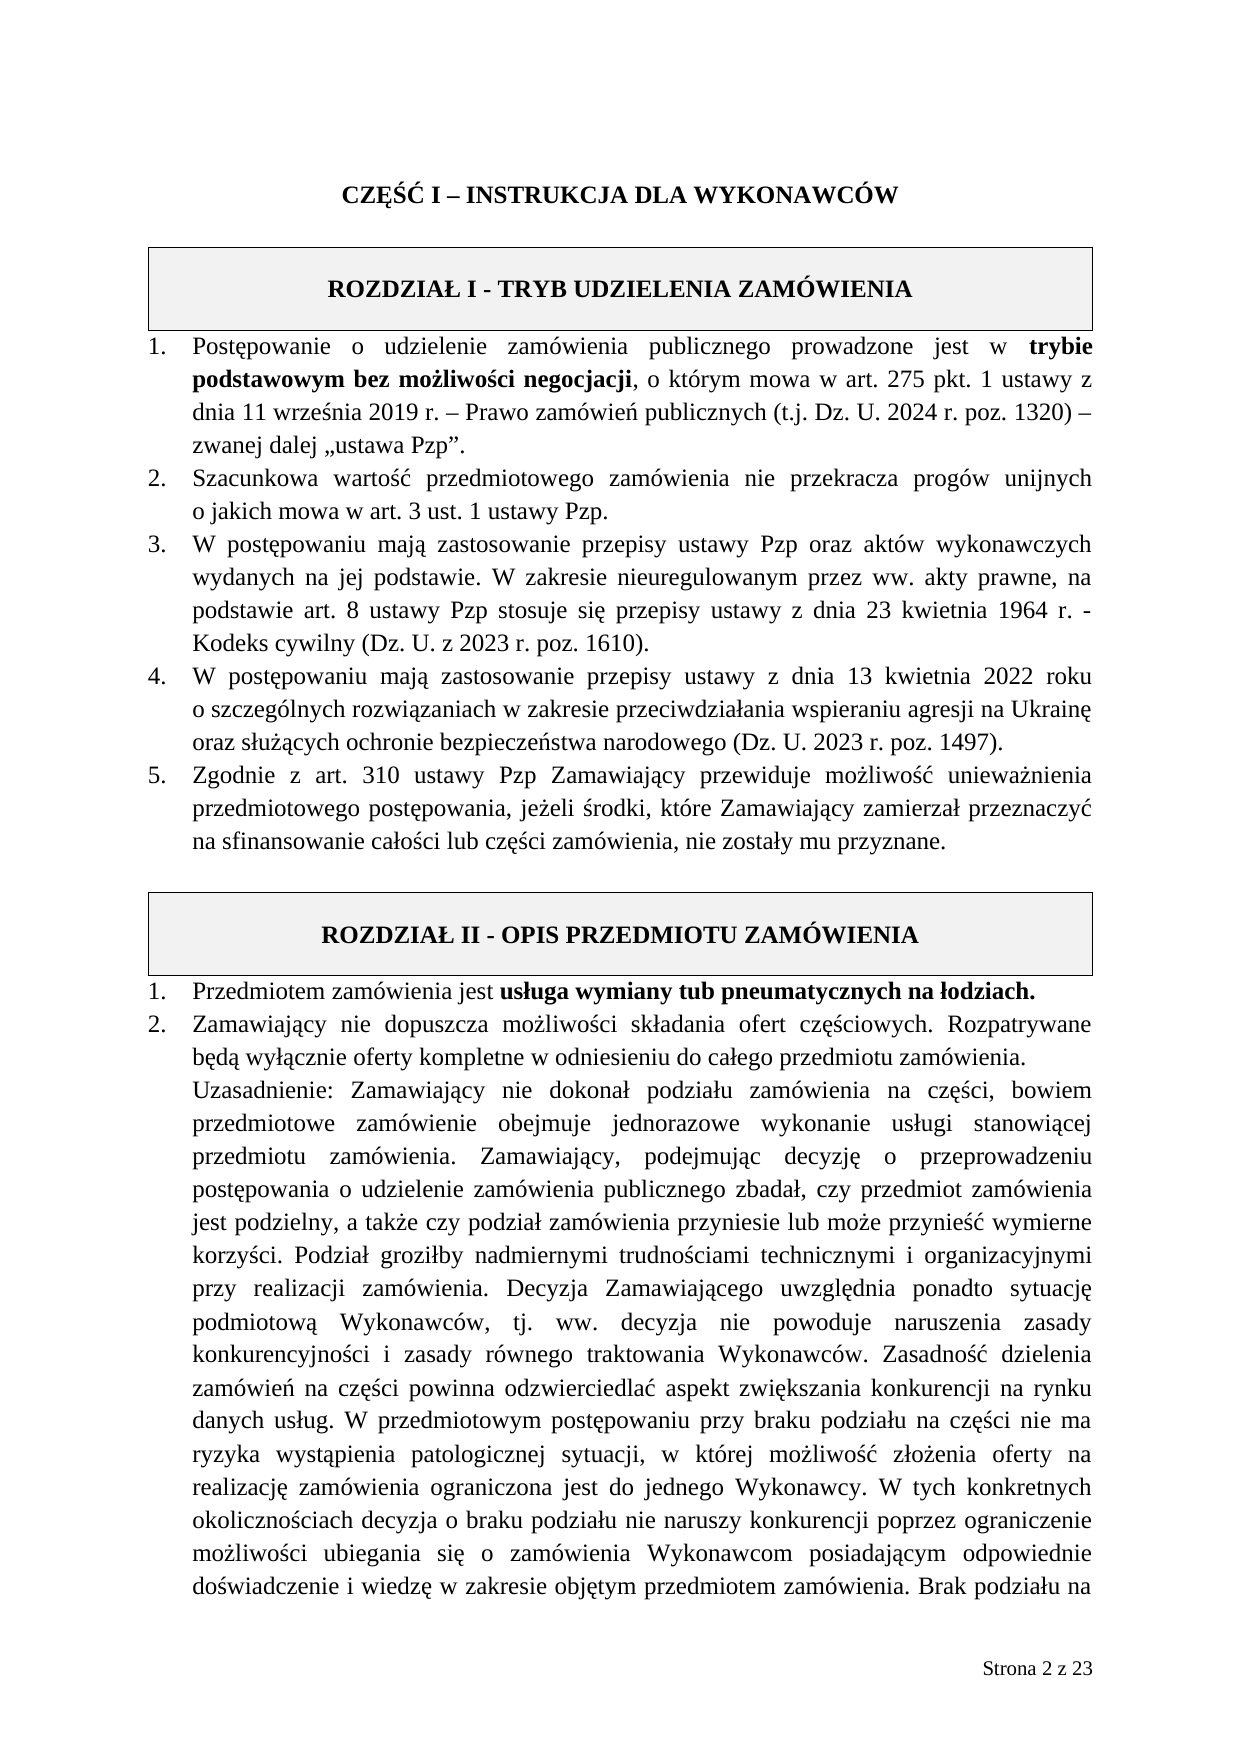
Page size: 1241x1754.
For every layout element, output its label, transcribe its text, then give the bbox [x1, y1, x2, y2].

list W postępowaniu mają zastosowanie przepisy ustawy z dnia 13 kwietnia 2022 roku o szczególnych rozwiązaniach w zakresie przeciwdziałania wspieraniu agresji na Ukrainę oraz służących ochronie bezpieczeństwa narodowego (Dz. U. 2023 r. poz. 1497). [148, 661, 1093, 756]
list Zgodnie z art. 310 ustawy Pzp Zamawiający przewiduje możliwość unieważnienia przedmiotowego postępowania, jeżeli środki, które Zamawiający zamierzał przeznaczyć na sfinansowanie całości lub części zamówienia, nie zostały mu przyznane. [148, 760, 1093, 855]
list Postępowanie o udzielenie zamówienia publicznego prowadzone jest w trybie podstawowym bez możliwości negocjacji, o którym mowa w art. 275 pkt. 1 ustawy z dnia 11 września 2019 r. – Prawo zamówień publicznych (t.j. Dz. U. 2024 r. poz. 1320) – zwanej dalej „ustawa Pzp”. [148, 331, 1093, 459]
list Przedmiotem zamówienia jest usługa wymiany tub pneumatycznych na łodziach. [148, 976, 1093, 1005]
table_header ROZDZIAŁ I - TRYB UDZIELENIA ZAMÓWIENIA [149, 248, 1092, 330]
list W postępowaniu mają zastosowanie przepisy ustawy Pzp oraz aktów wykonawczych wydanych na jej podstawie. W zakresie nieuregulowanym przez ww. akty prawne, na podstawie art. 8 ustawy Pzp stosuje się przepisy ustawy z dnia 23 kwietnia 1964 r. - Kodeks cywilny (Dz. U. z 2023 r. poz. 1610). [148, 529, 1093, 657]
text CZĘŚĆ I – INSTRUKCJA DLA WYKONAWCÓW [148, 181, 1093, 209]
list Zamawiający nie dopuszcza możliwości składania ofert częściowych. Rozpatrywane będą wyłącznie oferty kompletne w odniesieniu do całego przedmiotu zamówienia. [148, 1009, 1093, 1071]
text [192, 1075, 1093, 1599]
list Szacunkowa wartość przedmiotowego zamówienia nie przekracza progów unijnych o jakich mowa w art. 3 ust. 1 ustawy Pzp. [148, 463, 1093, 525]
table_header ROZDZIAŁ II - OPIS PRZEDMIOTU ZAMÓWIENIA [149, 893, 1092, 975]
